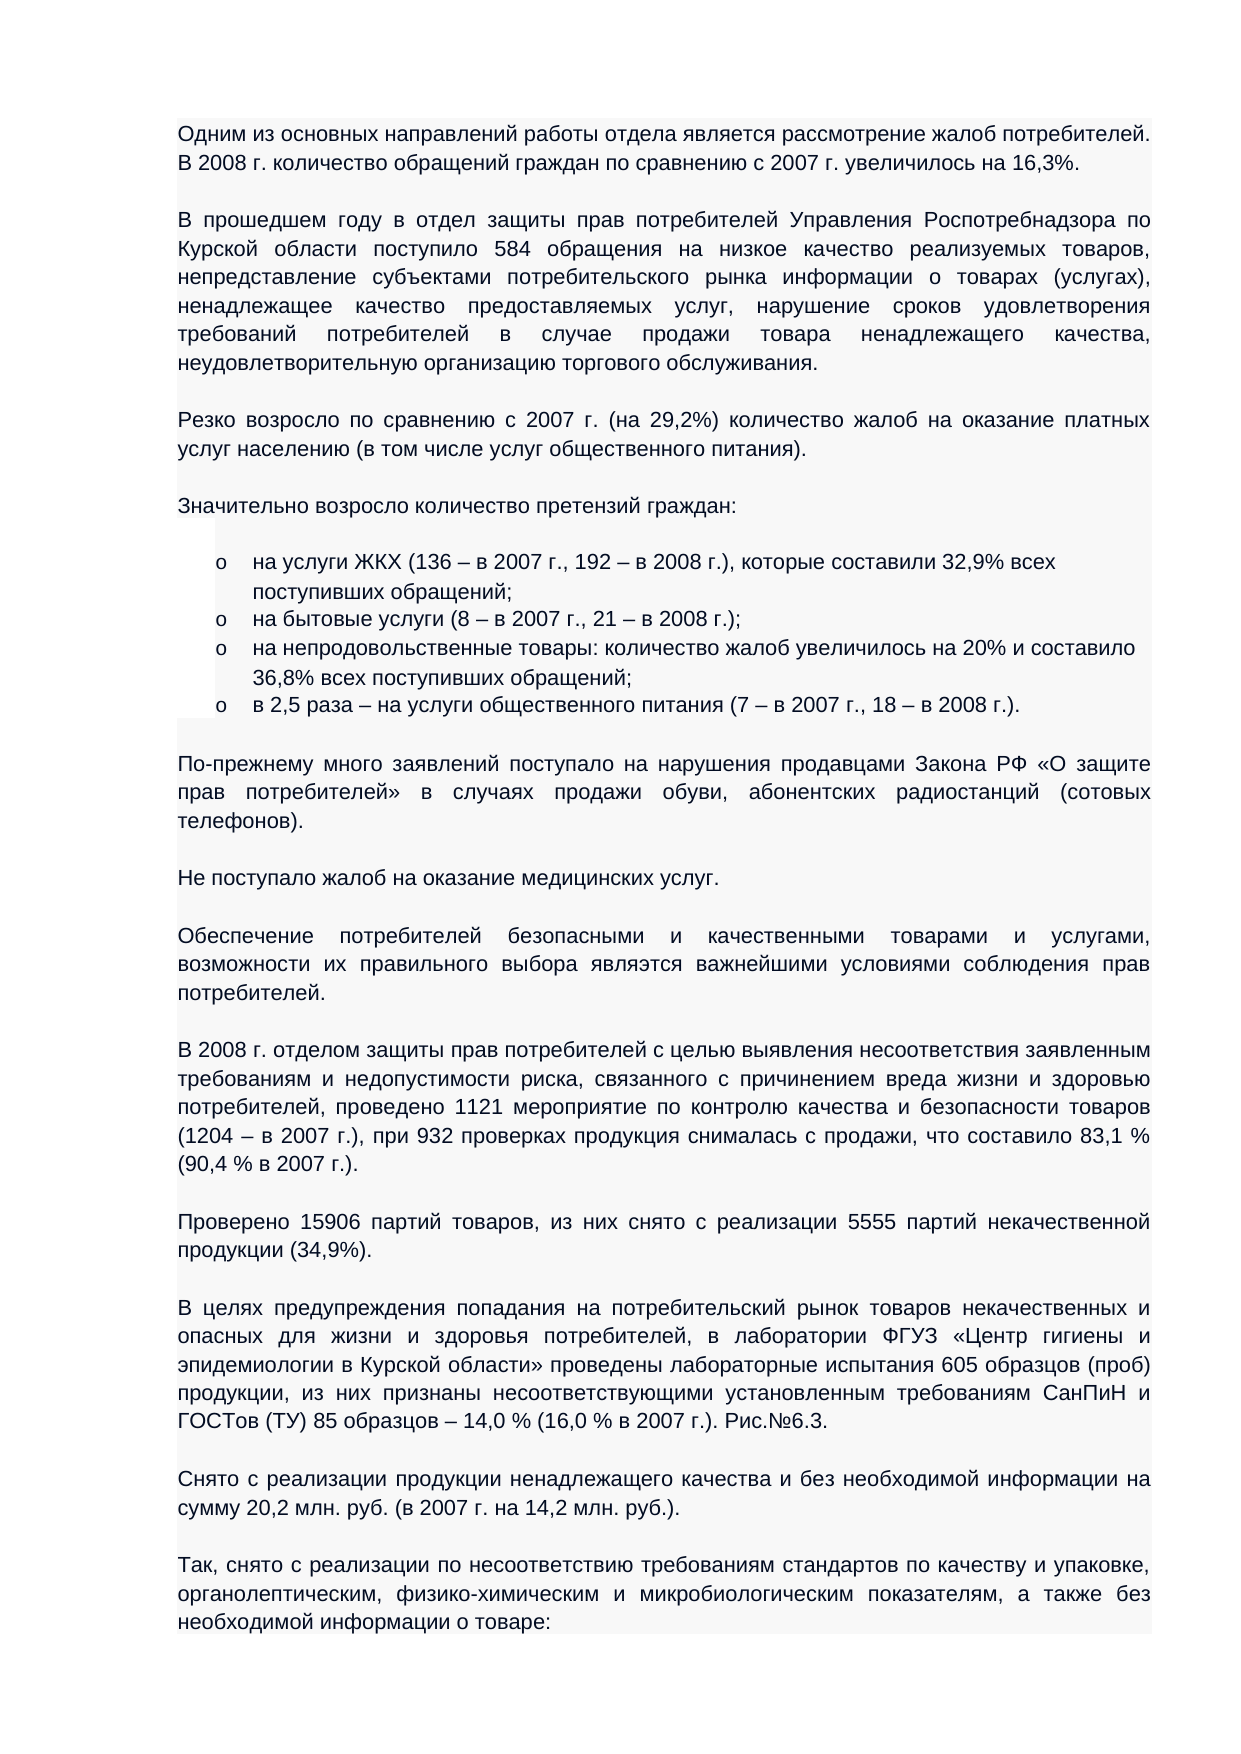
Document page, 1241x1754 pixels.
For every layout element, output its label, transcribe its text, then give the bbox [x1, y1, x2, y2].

list в 2,5 раза – на услуги общественного питания (7 – в 2007 г., 18 – в 2008 г.). [215, 690, 1152, 718]
text В целях предупреждения попадания на потребительский рынок товаров некачественных и опасных для жизни и здоровья потребителей, в лаборатории ФГУЗ «Центр гигиены и эпидемиологии в Курской области» проведены лабораторные испытания 605 образцов (проб) продукции, из них признаны несоответствующими установленным требованиям СанПиН и ГОСТов (ТУ) 85 образцов – 14,0 % (16,0 % в 2007 г.). Рис.№6.3. [177, 1291, 1152, 1433]
text Проверено 15906 партий товаров, из них снято с реализации 5555 партий некачественной продукции (34,9%). [177, 1205, 1152, 1262]
text По-прежнему много заявлений поступало на нарушения продавцами Закона РФ «О защите прав потребителей» в случаях продажи обуви, абонентских радиостанций (сотовых телефонов). [177, 747, 1152, 833]
text Так, снято с реализации по несоответствию требованиям стандартов по качеству и упаковке, органолептическим, физико-химическим и микробиологическим показателям, а также без необходимой информации о товаре: [177, 1549, 1152, 1634]
text Не поступало жалоб на оказание медицинских услуг. [177, 862, 1152, 890]
list на услуги ЖКХ (136 – в 2007 г., 192 – в 2008 г.), которые составили 32,9% всех поступивших обращений; [215, 548, 1152, 604]
list на бытовые услуги (8 – в 2007 г., 21 – в 2008 г.); [215, 604, 1152, 633]
text Значительно возросло количество претензий граждан: [177, 490, 1152, 518]
text Одним из основных направлений работы отдела является рассмотрение жалоб потребителей. В 2008 г. количество обращений граждан по сравнению с 2007 г. увеличилось на 16,3%. [177, 118, 1152, 175]
text Снято с реализации продукции ненадлежащего качества и без необходимой информации на сумму 20,2 млн. руб. (в 2007 г. на 14,2 млн. руб.). [177, 1463, 1152, 1519]
list на непродовольственные товары: количество жалоб увеличилось на 20% и составило 36,8% всех поступивших обращений; [215, 633, 1152, 690]
text В 2008 г. отделом защиты прав потребителей с целью выявления несоответствия заявленным требованиям и недопустимости риска, связанного с причинением вреда жизни и здоровью потребителей, проведено 1121 мероприятие по контролю качества и безопасности товаров (1204 – в 2007 г.), при 932 проверках продукция снималась с продажи, что составило 83,1 % (90,4 % в 2007 г.). [177, 1034, 1152, 1176]
text Резко возросло по сравнению с 2007 г. (на 29,2%) количество жалоб на оказание платных услуг населению (в том числе услуг общественного питания). [177, 404, 1152, 461]
text В прошедшем году в отдел защиты прав потребителей Управления Роспотребнадзора по Курской области поступило 584 обращения на низкое качество реализуемых товаров, непредставление субъектами потребительского рынка информации о товарах (услугах), ненадлежащее качество предоставляемых услуг, нарушение сроков удовлетворения требований потребителей в случае продажи товара ненадлежащего качества, неудовлетворительную организацию торгового обслуживания. [177, 204, 1152, 375]
text Обеспечение потребителей безопасными и качественными товарами и услугами, возможности их правильного выбора являэтся важнейшими условиями соблюдения прав потребителей. [177, 919, 1152, 1005]
